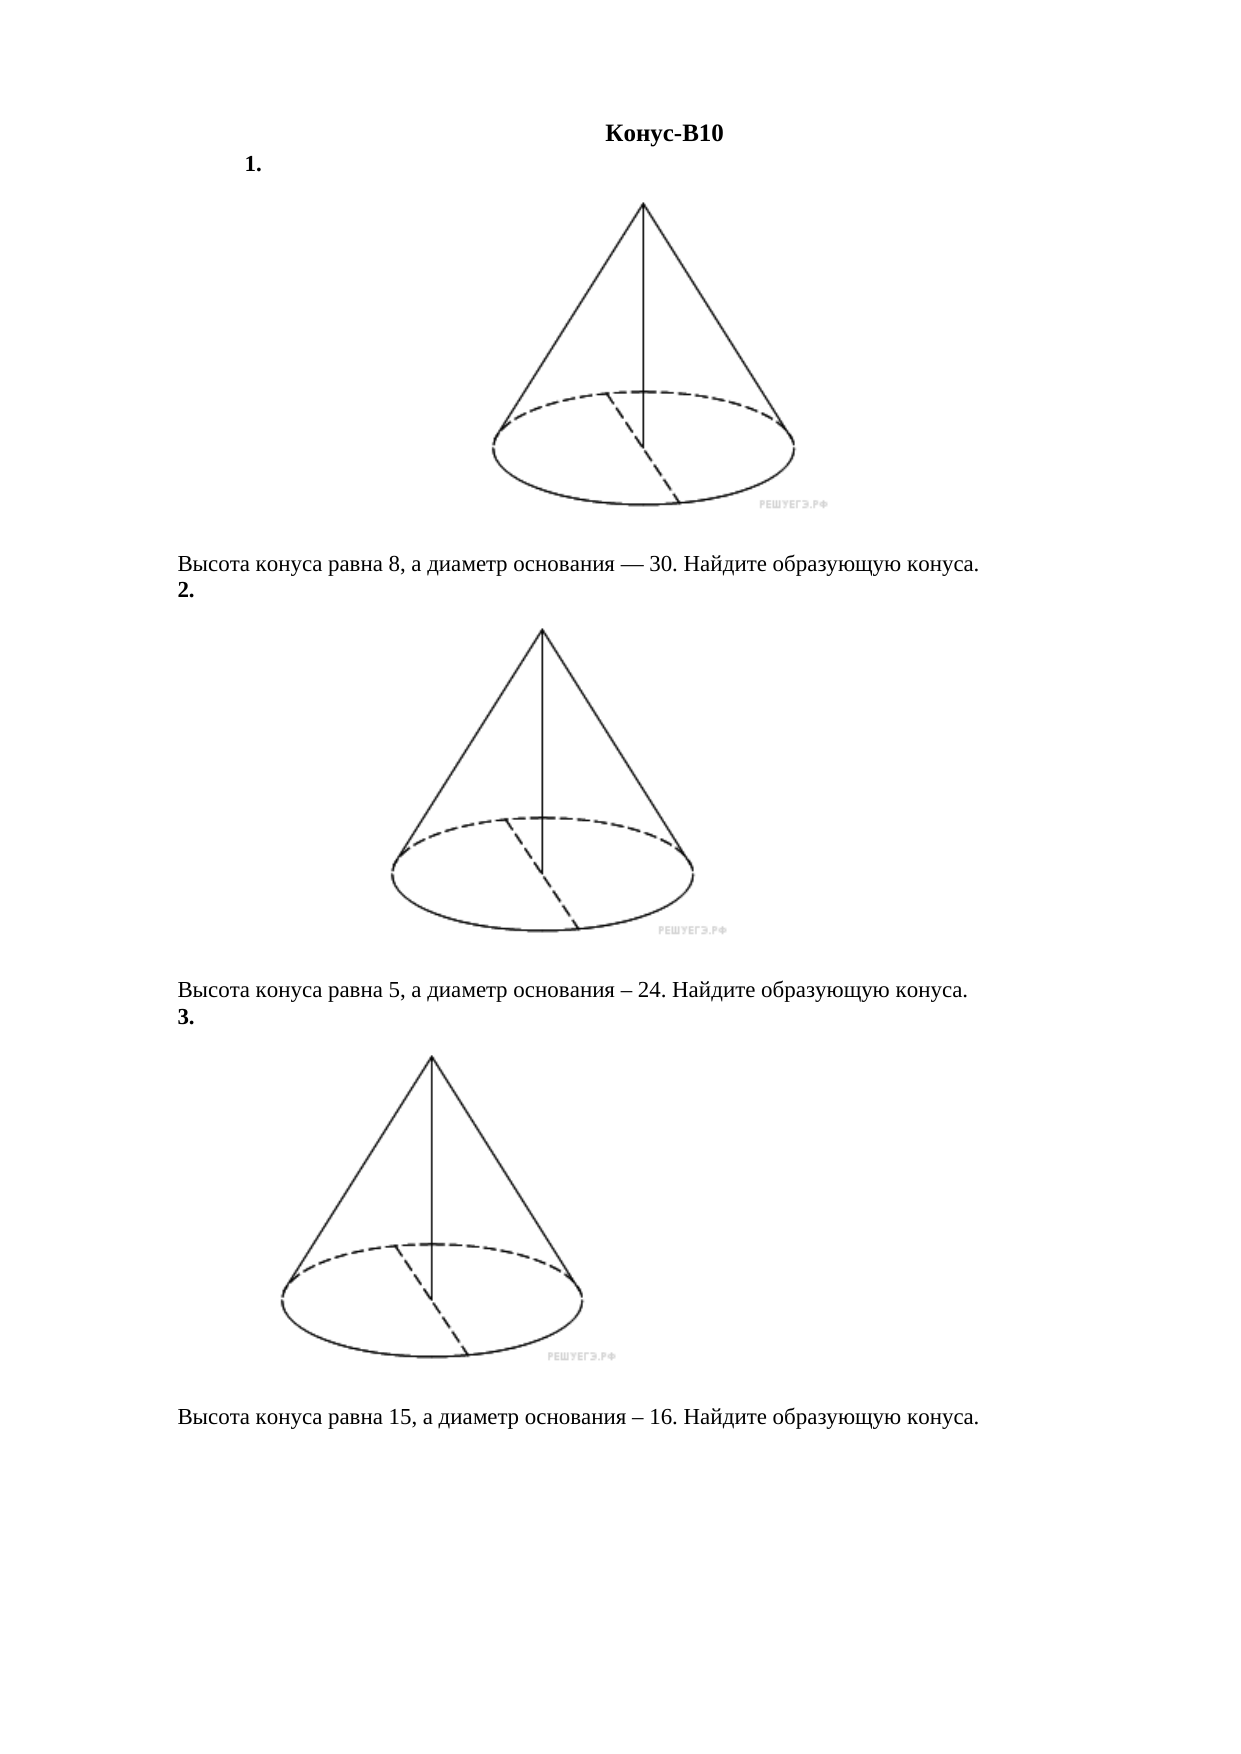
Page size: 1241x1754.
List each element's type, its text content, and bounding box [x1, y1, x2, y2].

picture [250, 1029, 622, 1398]
text Высота конуса равна 5, а диаметр основания – 24. Найдите образующую конуса. [177, 977, 1152, 1003]
text Конус-В10 [177, 118, 1152, 147]
picture [462, 176, 834, 546]
text 3. [177, 1003, 1152, 1029]
text Высота конуса равна 15, а диаметр основания – 16. Найдите образующую конуса. [177, 1403, 1152, 1429]
picture [360, 602, 733, 972]
text Высота конуса равна 8, а диаметр основания — 30. Найдите образующую конуса. [177, 550, 1152, 576]
list 1. [244, 150, 1152, 176]
text 2. [177, 576, 1152, 603]
